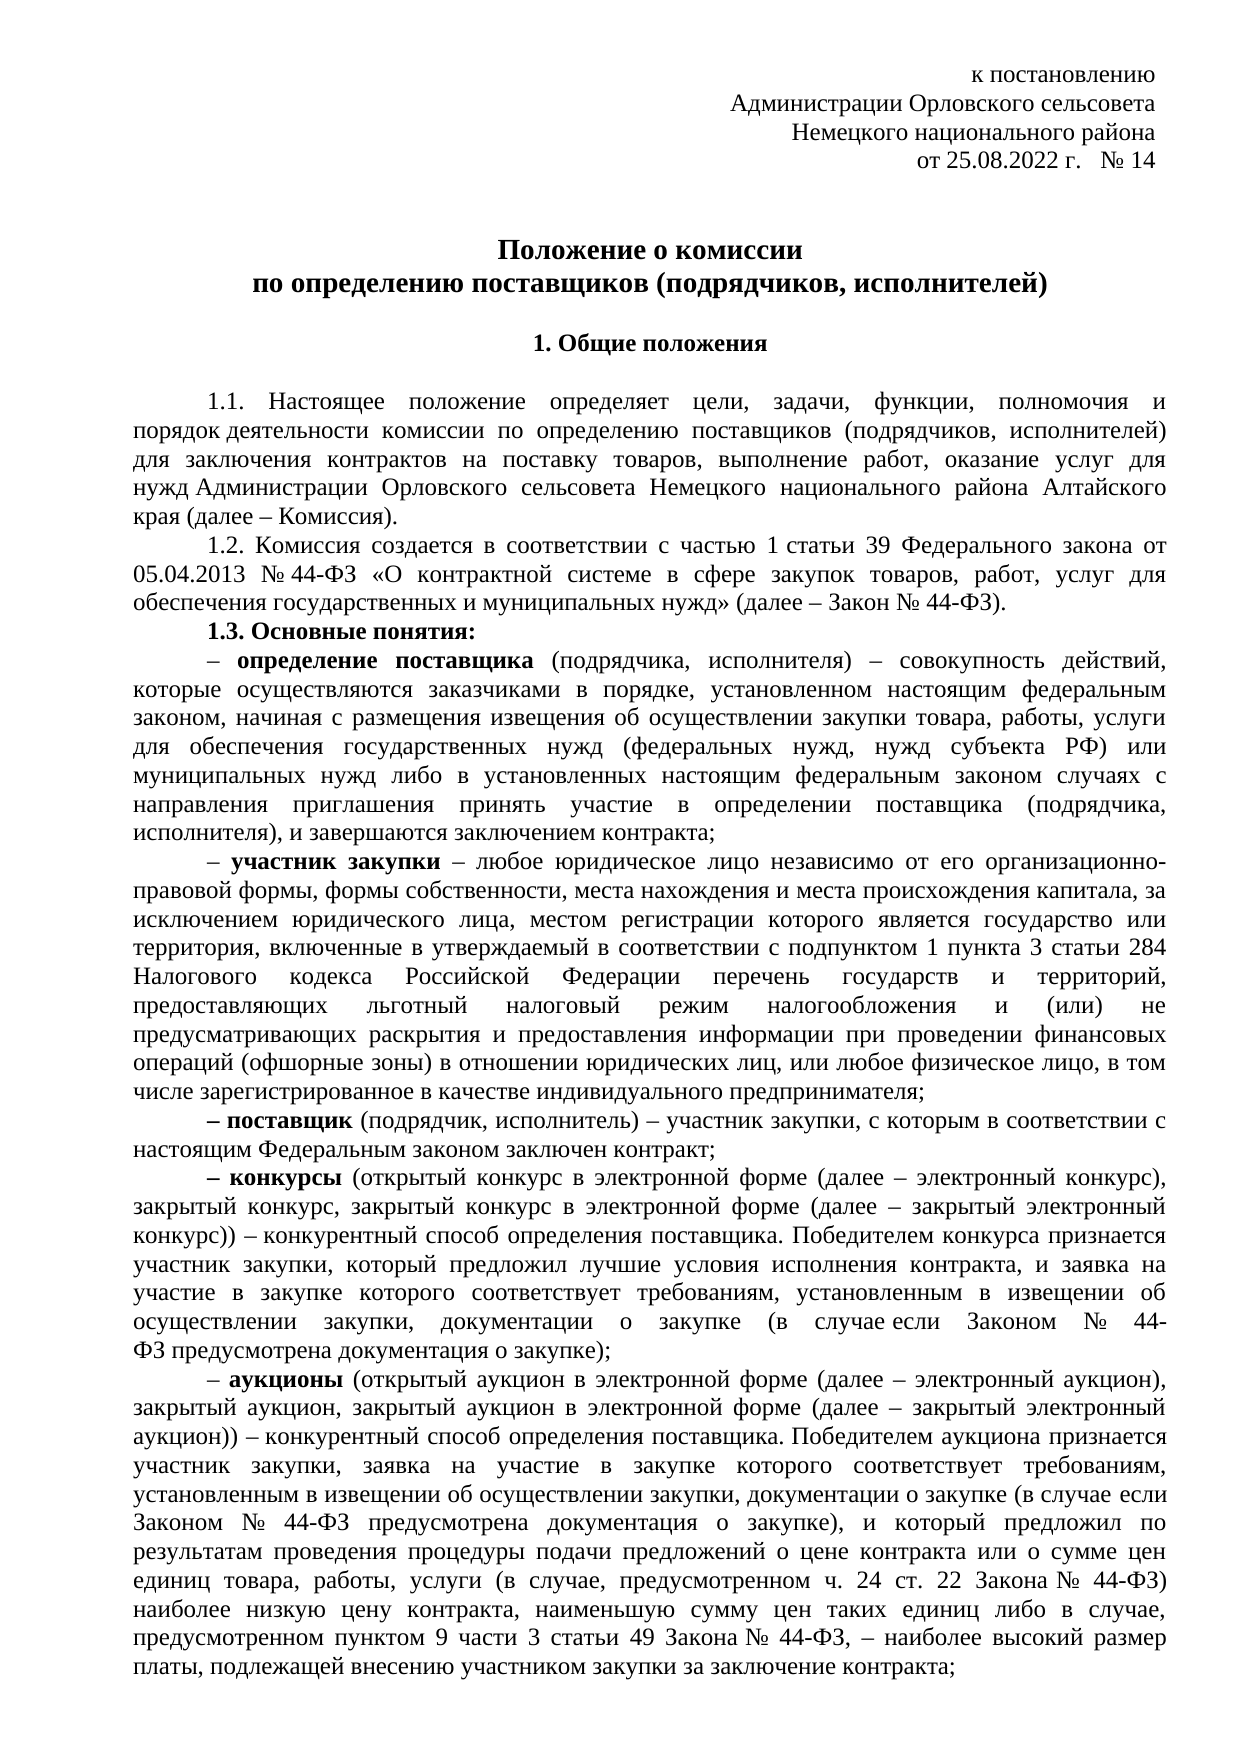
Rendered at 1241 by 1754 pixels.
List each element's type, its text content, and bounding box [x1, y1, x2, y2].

text – определение поставщика (подрядчика, исполнителя) – совокупность действий, которые осуществляются заказчиками в порядке, установленном настоящим федеральным законом, начиная с размещения извещения об осуществлении закупки товара, работы, услуги для обеспечения государственных нужд (федеральных нужд, нужд субъекта РФ) или муниципальных нужд либо в установленных настоящим федеральным законом случаях с направления приглашения принять участие в определении поставщика (подрядчика, исполнителя), и завершаются заключением контракта; [133, 645, 1167, 846]
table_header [532, 59, 1167, 203]
text 1.1. Настоящее положение определяет цели, задачи, функции, полномочия и порядок деятельности комиссии по определению поставщиков (подрядчиков, исполнителей) для заключения контрактов на поставку товаров, выполнение работ, оказание услуг для нужд Администрации Орловского сельсовета Немецкого национального района Алтайского края (далее – Комиссия). [133, 386, 1167, 530]
text Положение о комиссии по определению поставщиков (подрядчиков, исполнителей) [133, 232, 1167, 299]
text 1. Общие положения [133, 328, 1167, 357]
text – конкурсы (открытый конкурс в электронной форме (далее – электронный конкурс), закрытый конкурс, закрытый конкурс в электронной форме (далее – закрытый электронный конкурс)) – конкурентный способ определения поставщика. Победителем конкурса признается участник закупки, который предложил лучшие условия исполнения контракта, и заявка на участие в закупке которого соответствует требованиям, установленным в извещении об осуществлении закупки, документации о закупке (в случае если Законом № 44-ФЗ предусмотрена документация о закупке); [133, 1162, 1167, 1364]
text – поставщик (подрядчик, исполнитель) – участник закупки, с которым в соответствии с настоящим Федеральным законом заключен контракт; [133, 1105, 1167, 1162]
text – аукционы (открытый аукцион в электронной форме (далее – электронный аукцион), закрытый аукцион, закрытый аукцион в электронной форме (далее – закрытый электронный аукцион)) – конкурентный способ определения поставщика. Победителем аукциона признается участник закупки, заявка на участие в закупке которого соответствует требованиям, установленным в извещении об осуществлении закупки, документации о закупке (в случае если Законом № 44-ФЗ предусмотрена документация о закупке), и который предложил по результатам проведения процедуры подачи предложений о цене контракта или о сумме цен единиц товара, работы, услуги (в случае, предусмотренном ч. 24 ст. 22 Закона № 44-ФЗ) наиболее низкую цену контракта, наименьшую сумму цен таких единиц либо в случае, предусмотренном пунктом 9 части 3 статьи 49 Закона № 44-ФЗ, – наиболее высокий размер платы, подлежащей внесению участником закупки за заключение контракта; [133, 1364, 1167, 1680]
text – участник закупки – любое юридическое лицо независимо от его организационно-правовой формы, формы собственности, места нахождения и места происхождения капитала, за исключением юридического лица, местом регистрации которого является государство или территория, включенные в утверждаемый в соответствии с подпунктом 1 пункта 3 статьи 284 Налогового кодекса Российской Федерации перечень государств и территорий, предоставляющих льготный налоговый режим налогообложения и (или) не предусматривающих раскрытия и предоставления информации при проведении финансовых операций (офшорные зоны) в отношении юридических лиц, или любое физическое лицо, в том числе зарегистрированное в качестве индивидуального предпринимателя; [133, 846, 1167, 1105]
text 1.3. Основные понятия: [133, 616, 1167, 645]
text 1.2. Комиссия создается в соответствии с частью 1 статьи 39 Федерального закона от 05.04.2013 № 44-ФЗ «О контрактной системе в сфере закупок товаров, работ, услуг для обеспечения государственных и муниципальных нужд» (далее – Закон № 44-ФЗ). [133, 530, 1167, 616]
